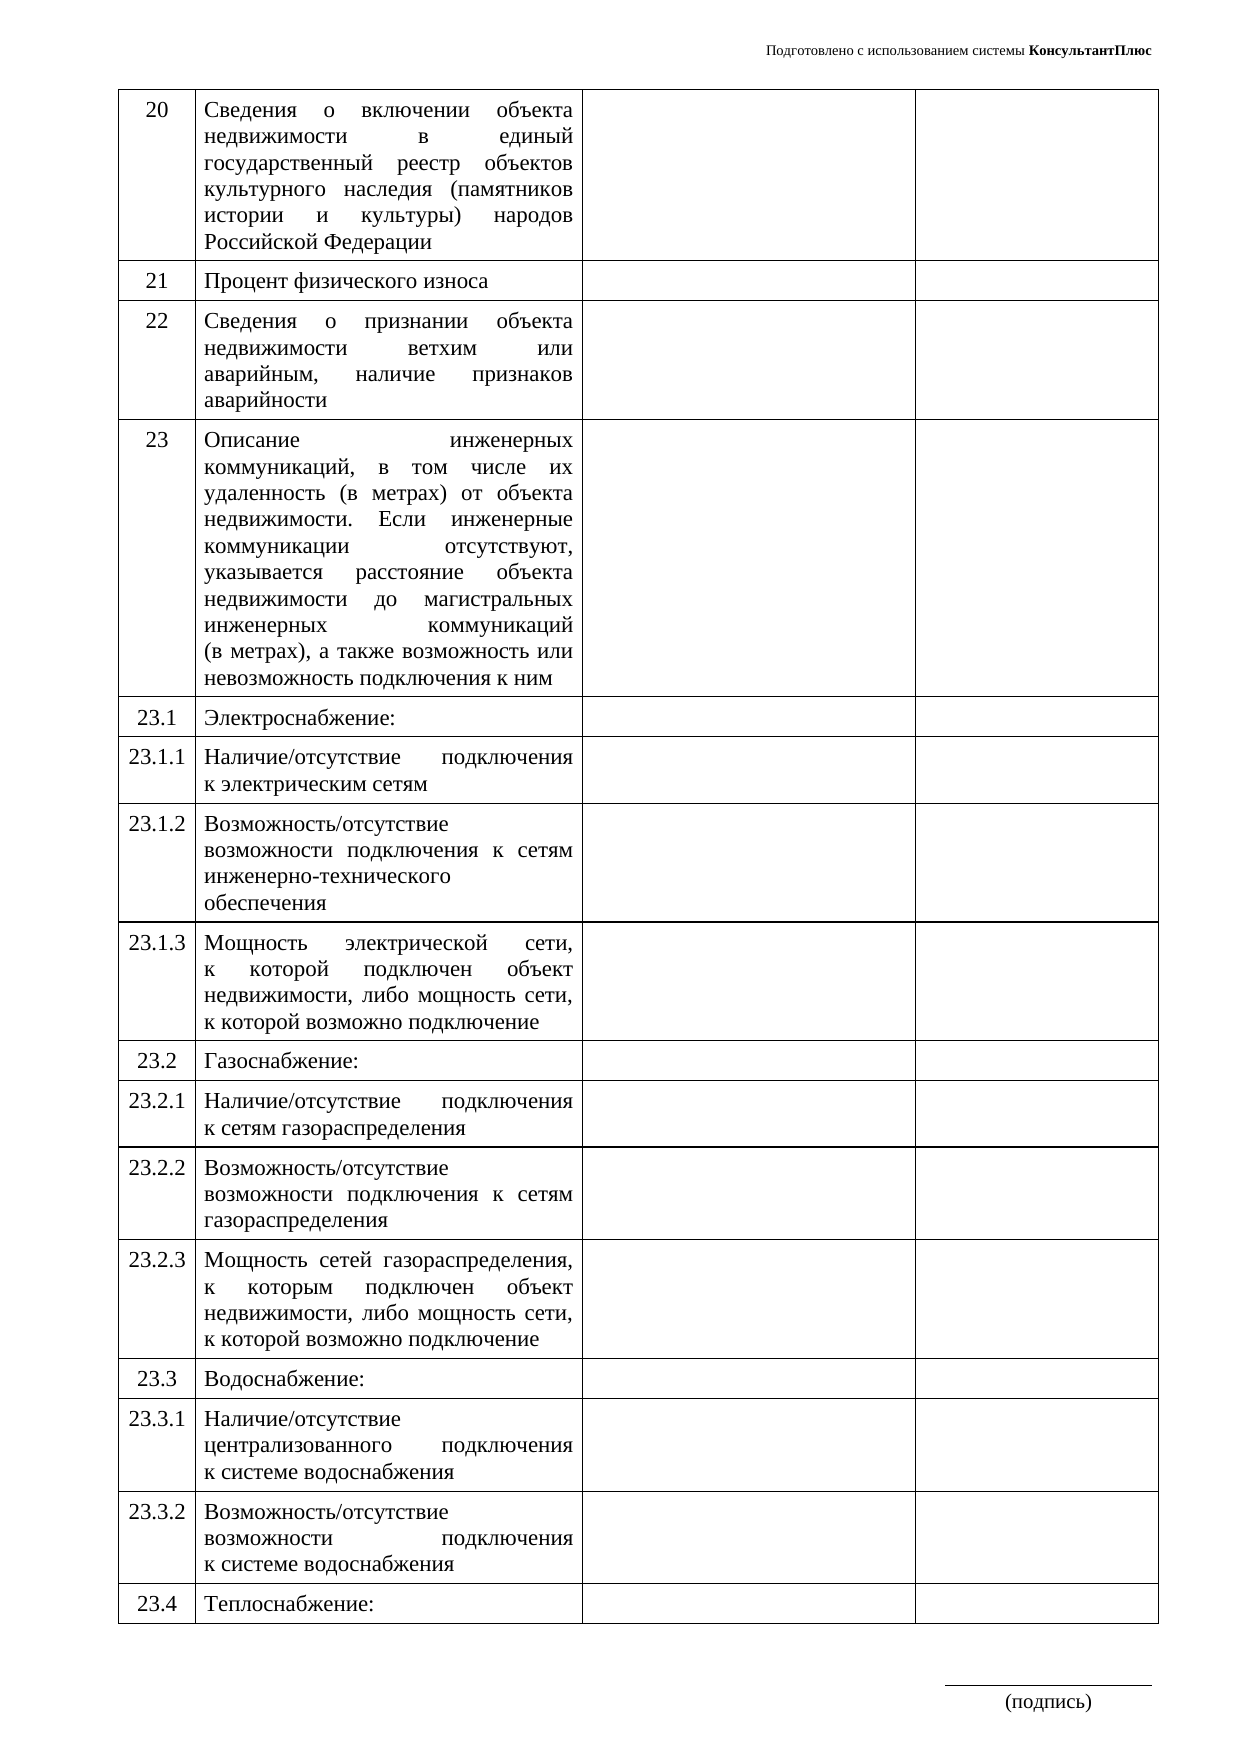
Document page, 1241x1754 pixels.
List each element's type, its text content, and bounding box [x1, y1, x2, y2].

table_cell [583, 697, 915, 736]
table_cell [583, 1359, 915, 1398]
table_cell [583, 1492, 915, 1583]
table_cell [916, 1584, 1158, 1623]
table_cell 23.1.3 [119, 923, 195, 1040]
table_cell Возможность/отсутствие возможности подключения к системе водоснабжения [196, 1492, 582, 1583]
table_cell [583, 420, 915, 696]
table_cell [916, 90, 1158, 260]
table_cell [583, 261, 915, 300]
table_cell [916, 1359, 1158, 1398]
table_cell Возможность/отсутствие возможности подключения к сетям инженерно-технического обеспечения [196, 804, 582, 921]
table_cell [916, 1492, 1158, 1583]
table_cell [916, 1081, 1158, 1146]
table_cell [916, 697, 1158, 736]
table_cell 23.3.2 [119, 1492, 195, 1583]
table_cell Теплоснабжение: [196, 1584, 582, 1623]
table_cell [916, 1041, 1158, 1080]
table_cell Наличие/отсутствие подключения к электрическим сетям [196, 737, 582, 802]
table_cell [583, 1584, 915, 1623]
table_cell Сведения о включении объекта недвижимости в единый государственный реестр объектов культурного наследия (памятников истории и культуры) народов Российской Федерации [196, 90, 582, 260]
table_cell [916, 737, 1158, 802]
table_cell Описание инженерных коммуникаций, в том числе их удаленность (в метрах) от объекта недвижимости. Если инженерные коммуникации отсутствуют, указывается расстояние объекта недвижимости до магистральных инженерных коммуникаций (в метрах), а также возможность или невозможность подключения к ним [196, 420, 582, 696]
table_cell 23.2.1 [119, 1081, 195, 1146]
table_cell [583, 90, 915, 260]
table_cell [916, 923, 1158, 1040]
table_cell 23.3 [119, 1359, 195, 1398]
table_cell [583, 737, 915, 802]
table_cell Сведения о признании объекта недвижимости ветхим или аварийным, наличие признаков аварийности [196, 301, 582, 419]
table_cell Мощность сетей газораспределения, к которым подключен объект недвижимости, либо мощность сети, к которой возможно подключение [196, 1240, 582, 1358]
table_cell 22 [119, 301, 195, 419]
table_cell 23.2 [119, 1041, 195, 1080]
table_cell Наличие/отсутствие подключения к сетям газораспределения [196, 1081, 582, 1146]
table_cell [916, 1240, 1158, 1358]
table_cell Водоснабжение: [196, 1359, 582, 1398]
table_cell 23 [119, 420, 195, 696]
table_cell [583, 804, 915, 921]
table_cell 23.2.3 [119, 1240, 195, 1358]
table_cell 20 [119, 90, 195, 260]
table_cell 23.4 [119, 1584, 195, 1623]
table_cell Электроснабжение: [196, 697, 582, 736]
table_cell [583, 1399, 915, 1491]
table_cell Газоснабжение: [196, 1041, 582, 1080]
table_cell [916, 1399, 1158, 1491]
table_cell [583, 1041, 915, 1080]
table_cell 23.3.1 [119, 1399, 195, 1491]
table_cell [916, 420, 1158, 696]
table_cell [583, 301, 915, 419]
table_cell [583, 1081, 915, 1146]
table_cell 21 [119, 261, 195, 300]
table_cell 23.1.2 [119, 804, 195, 921]
table_cell Наличие/отсутствие централизованного подключения к системе водоснабжения [196, 1399, 582, 1491]
table_cell [916, 261, 1158, 300]
table_cell [916, 1148, 1158, 1239]
table_cell Возможность/отсутствие возможности подключения к сетям газораспределения [196, 1148, 582, 1239]
table_cell 23.1.1 [119, 737, 195, 802]
table_cell Процент физического износа [196, 261, 582, 300]
table_cell [916, 301, 1158, 419]
table_cell [583, 1148, 915, 1239]
table_cell 23.2.2 [119, 1148, 195, 1239]
table_cell [583, 923, 915, 1040]
table_cell Мощность электрической сети, к которой подключен объект недвижимости, либо мощность сети, к которой возможно подключение [196, 923, 582, 1040]
table_cell [583, 1240, 915, 1358]
table_cell 23.1 [119, 697, 195, 736]
table_cell [916, 804, 1158, 921]
